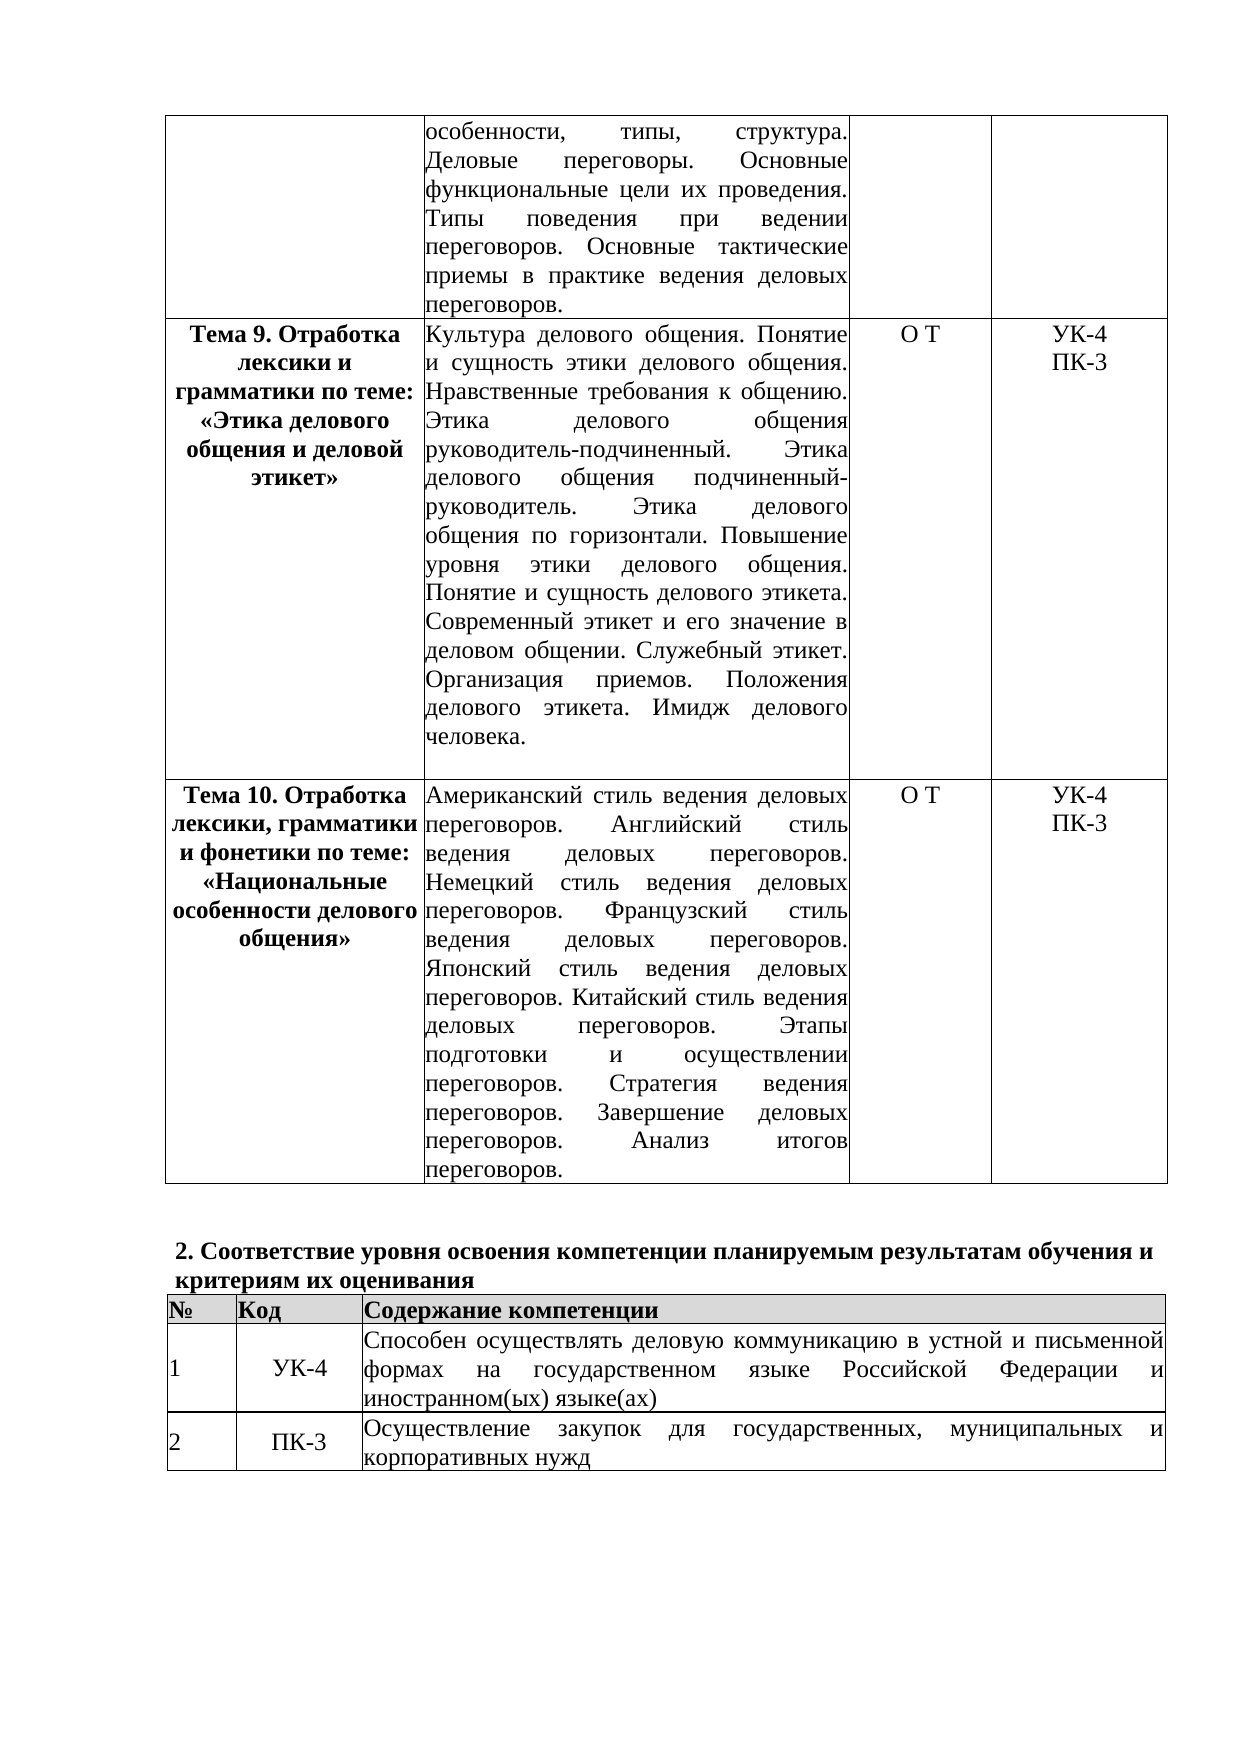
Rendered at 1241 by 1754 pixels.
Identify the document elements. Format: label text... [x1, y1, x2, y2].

table_cell Способен осуществлять деловую коммуникацию в устной и письменной формах на государственном языке Российской Федерации и иностранном(ых) языке(ах) [363, 1324, 1165, 1411]
table_header Код [237, 1295, 362, 1323]
table_cell УК-4 ПК-3 [992, 319, 1167, 779]
table_cell 2 [168, 1413, 236, 1470]
table_header [992, 116, 1167, 318]
table_header [850, 116, 991, 318]
table_cell УК-4 ПК-3 [992, 780, 1167, 1183]
table_cell Американский стиль ведения деловых переговоров. Английский стиль ведения деловых переговоров. Немецкий стиль ведения деловых переговоров. Французский стиль ведения деловых переговоров. Японский стиль ведения деловых переговоров. Китайский стиль ведения деловых переговоров. Этапы подготовки и осуществлении переговоров. Стратегия ведения переговоров. Завершение деловых переговоров. Анализ итогов переговоров. [425, 780, 849, 1183]
table_header особенности, типы, структура. Деловые переговоры. Основные функциональные цели их проведения. Типы поведения при ведении переговоров. Основные тактические приемы в практике ведения деловых переговоров. [425, 116, 849, 318]
text 2. Соответствие уровня освоения компетенции планируемым результатам обучения и критериям их оценивания [175, 1236, 1168, 1294]
table_header [166, 116, 424, 318]
table_cell Осуществление закупок для государственных, муниципальных и корпоративных нужд [363, 1413, 1165, 1470]
table_cell УК-4 [237, 1324, 362, 1411]
table_cell О Т [850, 780, 991, 1183]
table_header Содержание компетенции [363, 1295, 1165, 1323]
table_header № [168, 1295, 236, 1323]
table_cell Тема 10. Отработка лексики, грамматики и фонетики по теме: «Национальные особенности делового общения» [166, 780, 424, 1183]
table_cell О Т [850, 319, 991, 779]
table_cell 1 [168, 1324, 236, 1411]
table_cell Культура делового общения. Понятие и сущность этики делового общения. Нравственные требования к общению. Этика делового общения руководитель-подчиненный. Этика делового общения подчиненный- руководитель. Этика делового общения по горизонтали. Повышение уровня этики делового общения. Понятие и сущность делового этикета. Современный этикет и его значение в деловом общении. Служебный этикет. Организация приемов. Положения делового этикета. Имидж делового человека. [425, 319, 849, 779]
table_cell Тема 9. Отработка лексики и грамматики по теме: «Этика делового общения и деловой этикет» [166, 319, 424, 779]
table_cell ПК-3 [237, 1413, 362, 1470]
